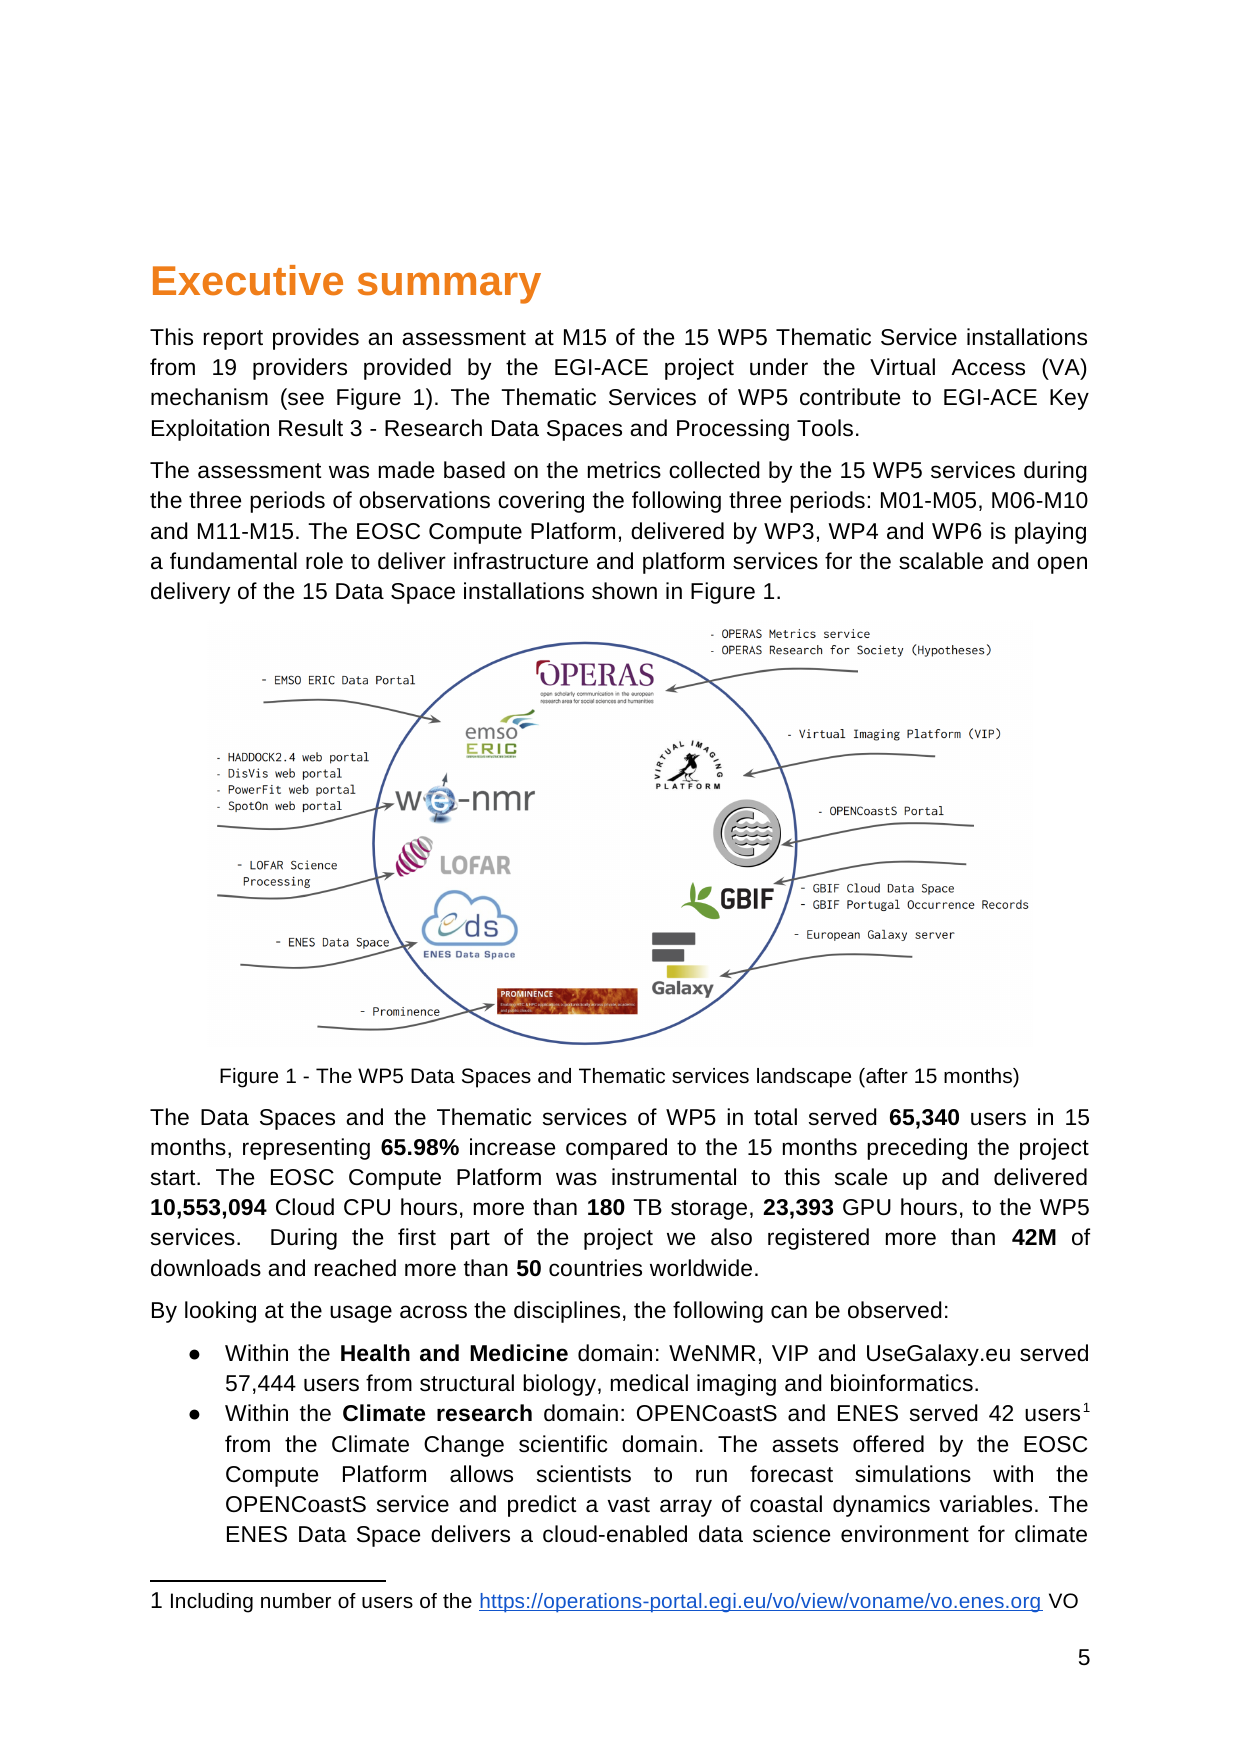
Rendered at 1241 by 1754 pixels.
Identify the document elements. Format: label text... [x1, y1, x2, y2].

list Within the Health and Medicine domain: WeNMR, VIP and UseGalaxy.eu served 57,444 users from structural biology, medical imaging and bioinformatics. [187, 1340, 1090, 1396]
picture [207, 620, 1033, 1047]
text By looking at the usage across the disciplines, the following can be observed: [150, 1297, 1090, 1323]
text The assessment was made based on the metrics collected by the 15 WP5 services during the three periods of observations covering the following three periods: M01-M05, M06-M10 and M11-M15. The EOSC Compute Platform, delivered by WP3, WP4 and WP6 is playing a fundamental role to deliver infrastructure and platform services for the scalable and open delivery of the 15 Data Space installations shown in Figure 1. [150, 457, 1090, 604]
text This report provides an assessment at M15 of the 15 WP5 Thematic Service installations from 19 providers provided by the EGI-ACE project under the Virtual Access (VA) mechanism (see Figure 1). The Thematic Services of WP5 contribute to EGI-ACE Key Exploitation Result 3 - Research Data Spaces and Processing Tools. [150, 324, 1090, 441]
text The Data Spaces and the Thematic services of WP5 in total served 65,340 users in 15 months, representing 65.98% increase compared to the 15 months preceding the project start. The EOSC Compute Platform was instrumental to this scale up and delivered 10,553,094 Cloud CPU hours, more than 180 TB storage, 23,393 GPU hours, to the WP5 services. During the first part of the project we also registered more than 42M of downloads and reached more than 50 countries worldwide. [150, 1103, 1090, 1281]
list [187, 1400, 1090, 1547]
text Figure 1 - The WP5 Data Spaces and Thematic services landscape (after 15 months) [150, 1063, 1090, 1087]
text Executive summary [150, 256, 1090, 304]
